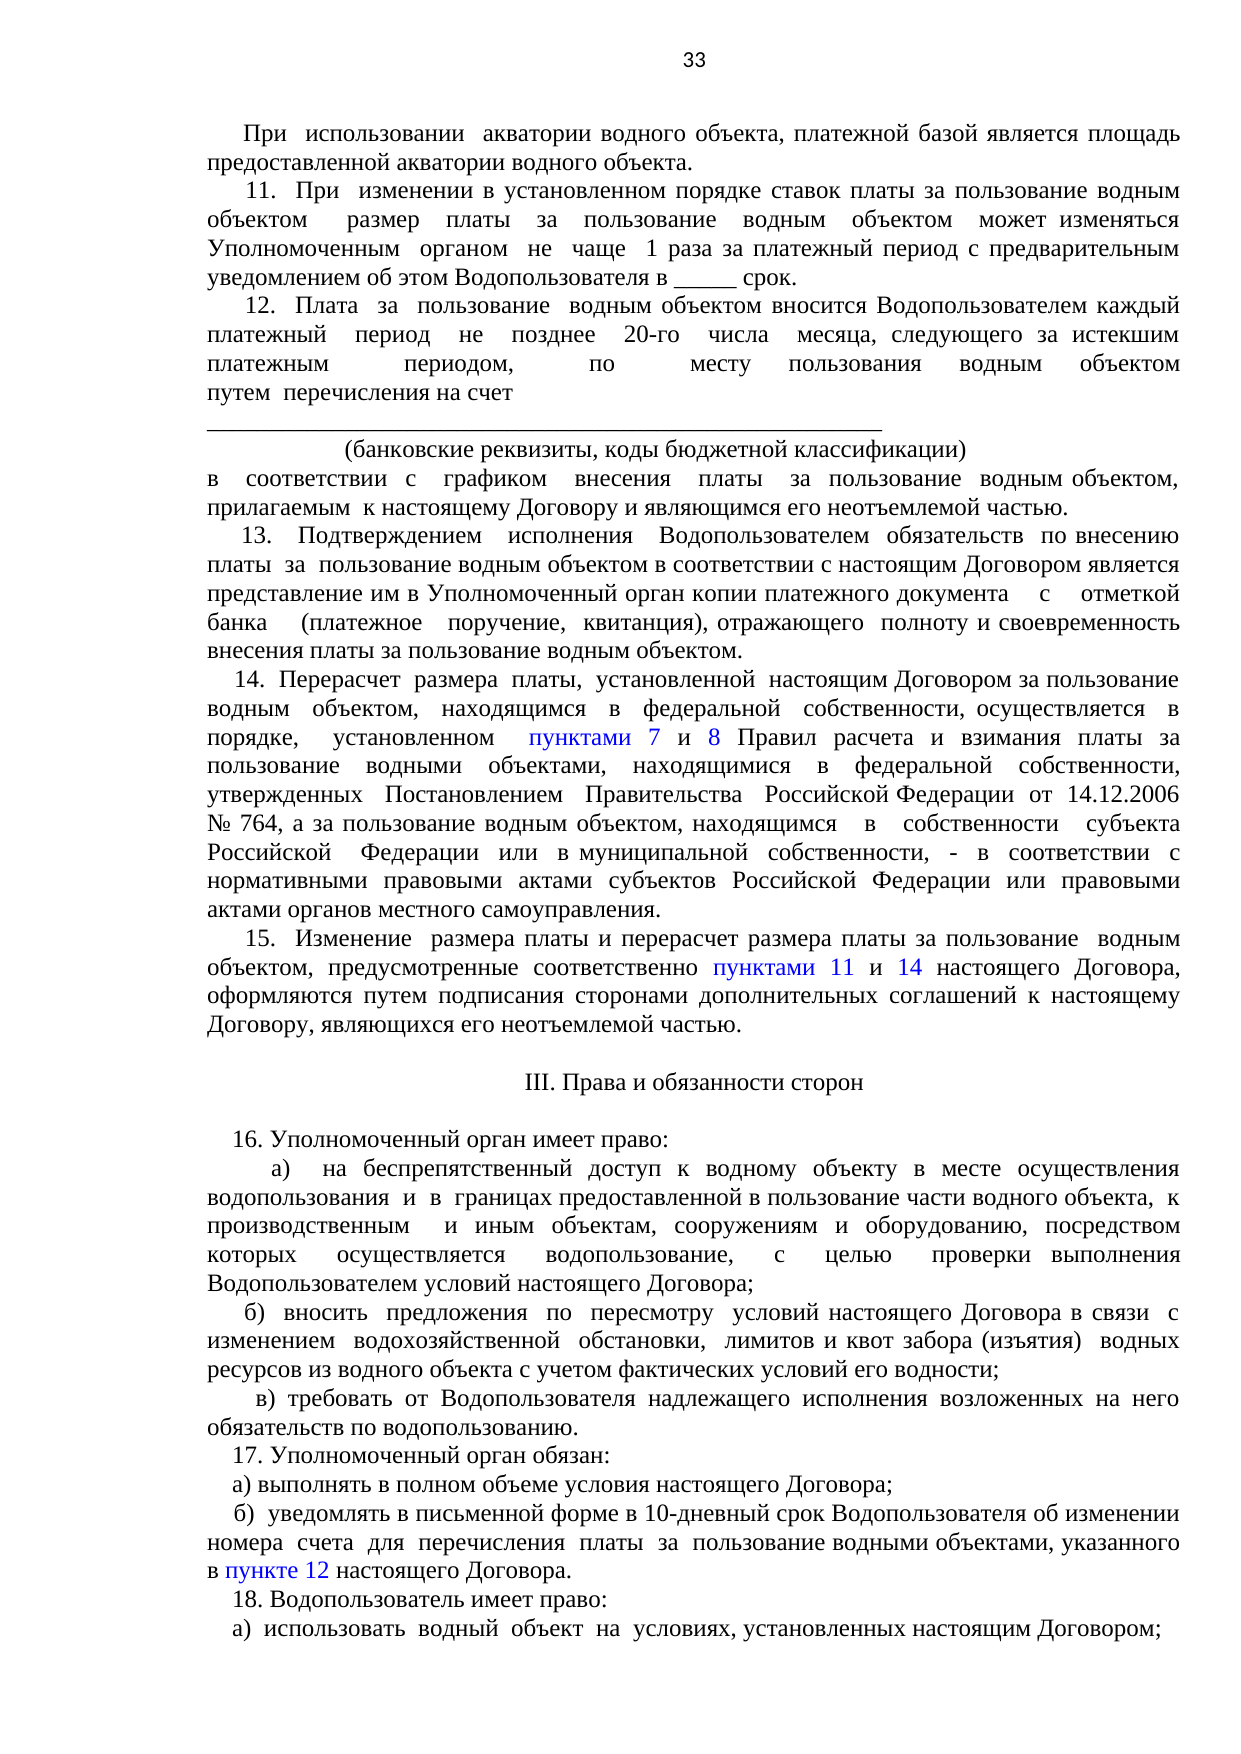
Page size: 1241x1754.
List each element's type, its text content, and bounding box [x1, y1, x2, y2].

text 18. Водопользователь имеет право: [207, 1584, 1181, 1613]
text б) вносить предложения по пересмотру условий настоящего Договора в связи с изменением водохозяйственной обстановки, лимитов и квот забора (изъятия) водных ресурсов из водного объекта с учетом фактических условий его водности; [207, 1297, 1181, 1383]
text (банковские реквизиты, коды бюджетной классификации) [207, 434, 1181, 463]
text в) требовать от Водопользователя надлежащего исполнения возложенных на него обязательств по водопользованию. [207, 1383, 1181, 1441]
text а) использовать водный объект на условиях, установленных настоящим Договором; [207, 1613, 1181, 1642]
text в соответствии с графиком внесения платы за пользование водным объектом, прилагаемым к настоящему Договору и являющимся его неотъемлемой частью. [207, 463, 1181, 521]
text б) уведомлять в письменной форме в 10-дневный срок Водопользователя об изменении номера счета для перечисления платы за пользование водными объектами, указанного в пункте 12 настоящего Договора. [207, 1498, 1181, 1584]
text 16. Уполномоченный орган имеет право: [207, 1124, 1181, 1153]
text При использовании акватории водного объекта, платежной базой является площадь предоставленной акватории водного объекта. [207, 118, 1181, 176]
text 13. Подтверждением исполнения Водопользователем обязательств по внесению платы за пользование водным объектом в соответствии с настоящим Договором является представление им в Уполномоченный орган копии платежного документа с отметкой банка (платежное поручение, квитанция), отражающего полноту и своевременность внесения платы за пользование водным объектом. [207, 521, 1181, 664]
text а) выполнять в полном объеме условия настоящего Договора; [207, 1469, 1181, 1498]
text 15. Изменение размера платы и перерасчет размера платы за пользование водным объектом, предусмотренные соответственно пунктами 11 и 14 настоящего Договора, оформляются путем подписания сторонами дополнительных соглашений к настоящему Договору, являющихся его неотъемлемой частью. [207, 923, 1181, 1038]
text 11. При изменении в установленном порядке ставок платы за пользование водным объектом размер платы за пользование водным объектом может изменяться Уполномоченным органом не чаще 1 раза за платежный период с предварительным уведомлением об этом Водопользователя в _____ срок. [207, 176, 1181, 291]
text 12. Плата за пользование водным объектом вносится Водопользователем каждый платежный период не позднее 20-го числа месяца, следующего за истекшим платежным периодом, по месту пользования водным объектом путем перечисления на счет ______________________________________________________ [207, 291, 1181, 434]
text III. Права и обязанности сторон [207, 1067, 1181, 1096]
text 14. Перерасчет размера платы, установленной настоящим Договором за пользование водным объектом, находящимся в федеральной собственности, осуществляется в порядке, установленном пунктами 7 и 8 Правил расчета и взимания платы за пользование водными объектами, находящимися в федеральной собственности, утвержденных Постановлением Правительства Российской Федерации от 14.12.2006 № 764, а за пользование водным объектом, находящимся в собственности субъекта Российской Федерации или в муниципальной собственности, - в соответствии с нормативными правовыми актами субъектов Российской Федерации или правовыми актами органов местного самоуправления. [207, 664, 1181, 923]
text а) на беспрепятственный доступ к водному объекту в месте осуществления водопользования и в границах предоставленной в пользование части водного объекта, к производственным и иным объектам, сооружениям и оборудованию, посредством которых осуществляется водопользование, с целью проверки выполнения Водопользователем условий настоящего Договора; [207, 1153, 1181, 1297]
text 17. Уполномоченный орган обязан: [207, 1441, 1181, 1469]
